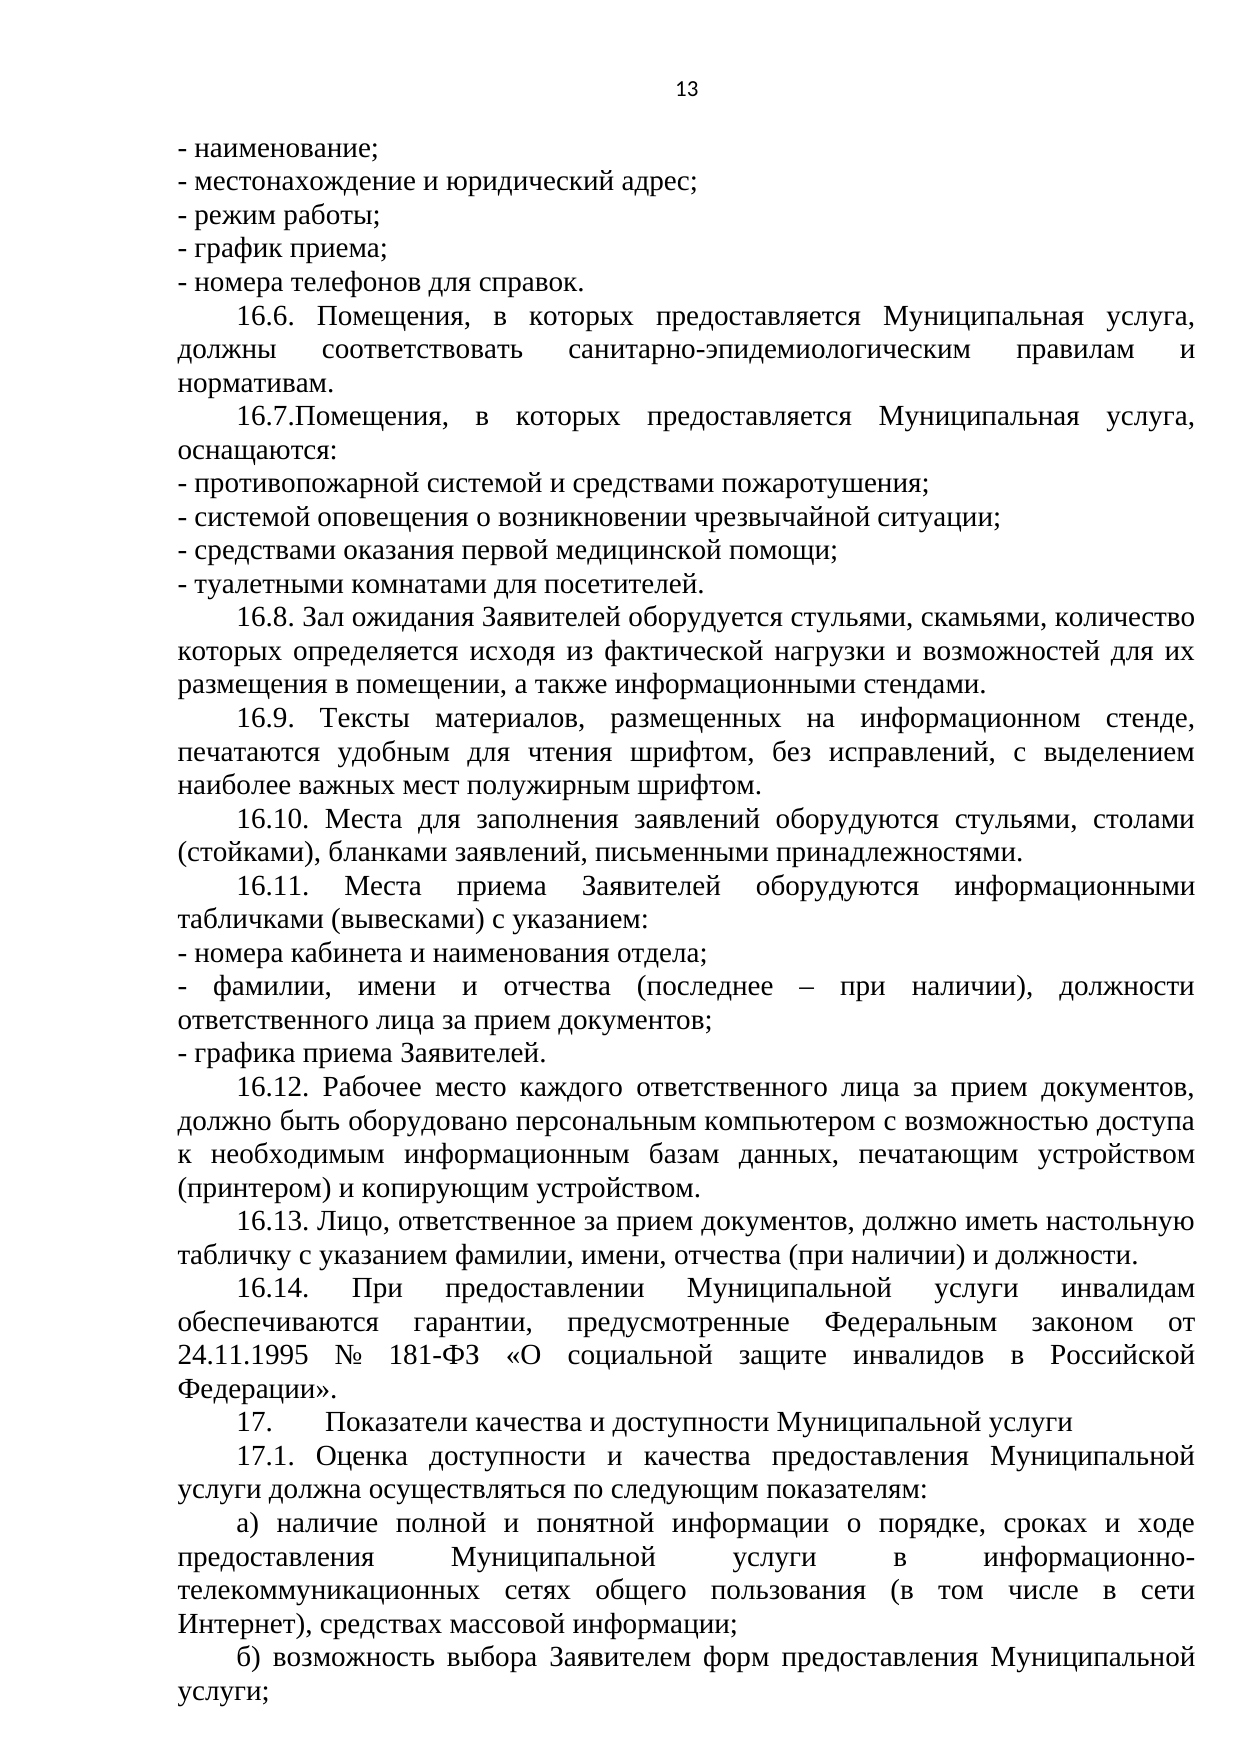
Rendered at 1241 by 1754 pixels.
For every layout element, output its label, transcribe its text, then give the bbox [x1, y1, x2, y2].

text - наименование; [177, 130, 1196, 163]
text - противопожарной системой и средствами пожаротушения; [177, 465, 1196, 499]
text 16.14. При предоставлении Муниципальной услуги инвалидам обеспечиваются гарантии, предусмотренные Федеральным законом от 24.11.1995 № 181-ФЗ «О социальной защите инвалидов в Российской Федерации». [177, 1270, 1196, 1404]
text б) возможность выбора Заявителем форм предоставления Муниципальной услуги; [177, 1639, 1196, 1706]
text 16.10. Места для заполнения заявлений оборудуются стульями, столами (стойками), бланками заявлений, письменными принадлежностями. [177, 801, 1196, 868]
text - фамилии, имени и отчества (последнее – при наличии), должности ответственного лица за прием документов; [177, 968, 1196, 1036]
text - номера кабинета и наименования отдела; [177, 935, 1196, 968]
text - средствами оказания первой медицинской помощи; [177, 532, 1196, 566]
text 16.6. Помещения, в которых предоставляется Муниципальная услуга, должны соответствовать санитарно-эпидемиологическим правилам и нормативам. [177, 298, 1196, 398]
text - местонахождение и юридический адрес; [177, 163, 1196, 197]
text 16.12. Рабочее место каждого ответственного лица за прием документов, должно быть оборудовано персональным компьютером с возможностью доступа к необходимым информационным базам данных, печатающим устройством (принтером) и копирующим устройством. [177, 1069, 1196, 1203]
text - туалетными комнатами для посетителей. [177, 566, 1196, 599]
text 16.8. Зал ожидания Заявителей оборудуется стульями, скамьями, количество которых определяется исходя из фактической нагрузки и возможностей для их размещения в помещении, а также информационными стендами. [177, 599, 1196, 700]
text 17.1. Оценка доступности и качества предоставления Муниципальной услуги должна осуществляться по следующим показателям: [177, 1438, 1196, 1505]
text - график приема; [177, 231, 1196, 264]
text - режим работы; [177, 197, 1196, 231]
text 16.7.Помещения, в которых предоставляется Муниципальная услуга, оснащаются: [177, 398, 1196, 465]
text - системой оповещения о возникновении чрезвычайной ситуации; [177, 499, 1196, 532]
text - графика приема Заявителей. [177, 1036, 1196, 1069]
text 16.13. Лицо, ответственное за прием документов, должно иметь настольную табличку с указанием фамилии, имени, отчества (при наличии) и должности. [177, 1203, 1196, 1270]
list Показатели качества и доступности Муниципальной услуги [177, 1404, 1196, 1438]
text 16.11. Места приема Заявителей оборудуются информационными табличками (вывесками) с указанием: [177, 868, 1196, 935]
text - номера телефонов для справок. [177, 264, 1196, 298]
text 16.9. Тексты материалов, размещенных на информационном стенде, печатаются удобным для чтения шрифтом, без исправлений, с выделением наиболее важных мест полужирным шрифтом. [177, 700, 1196, 801]
text а) наличие полной и понятной информации о порядке, сроках и ходе предоставления Муниципальной услуги в информационно-телекоммуникационных сетях общего пользования (в том числе в сети Интернет), средствах массовой информации; [177, 1505, 1196, 1639]
